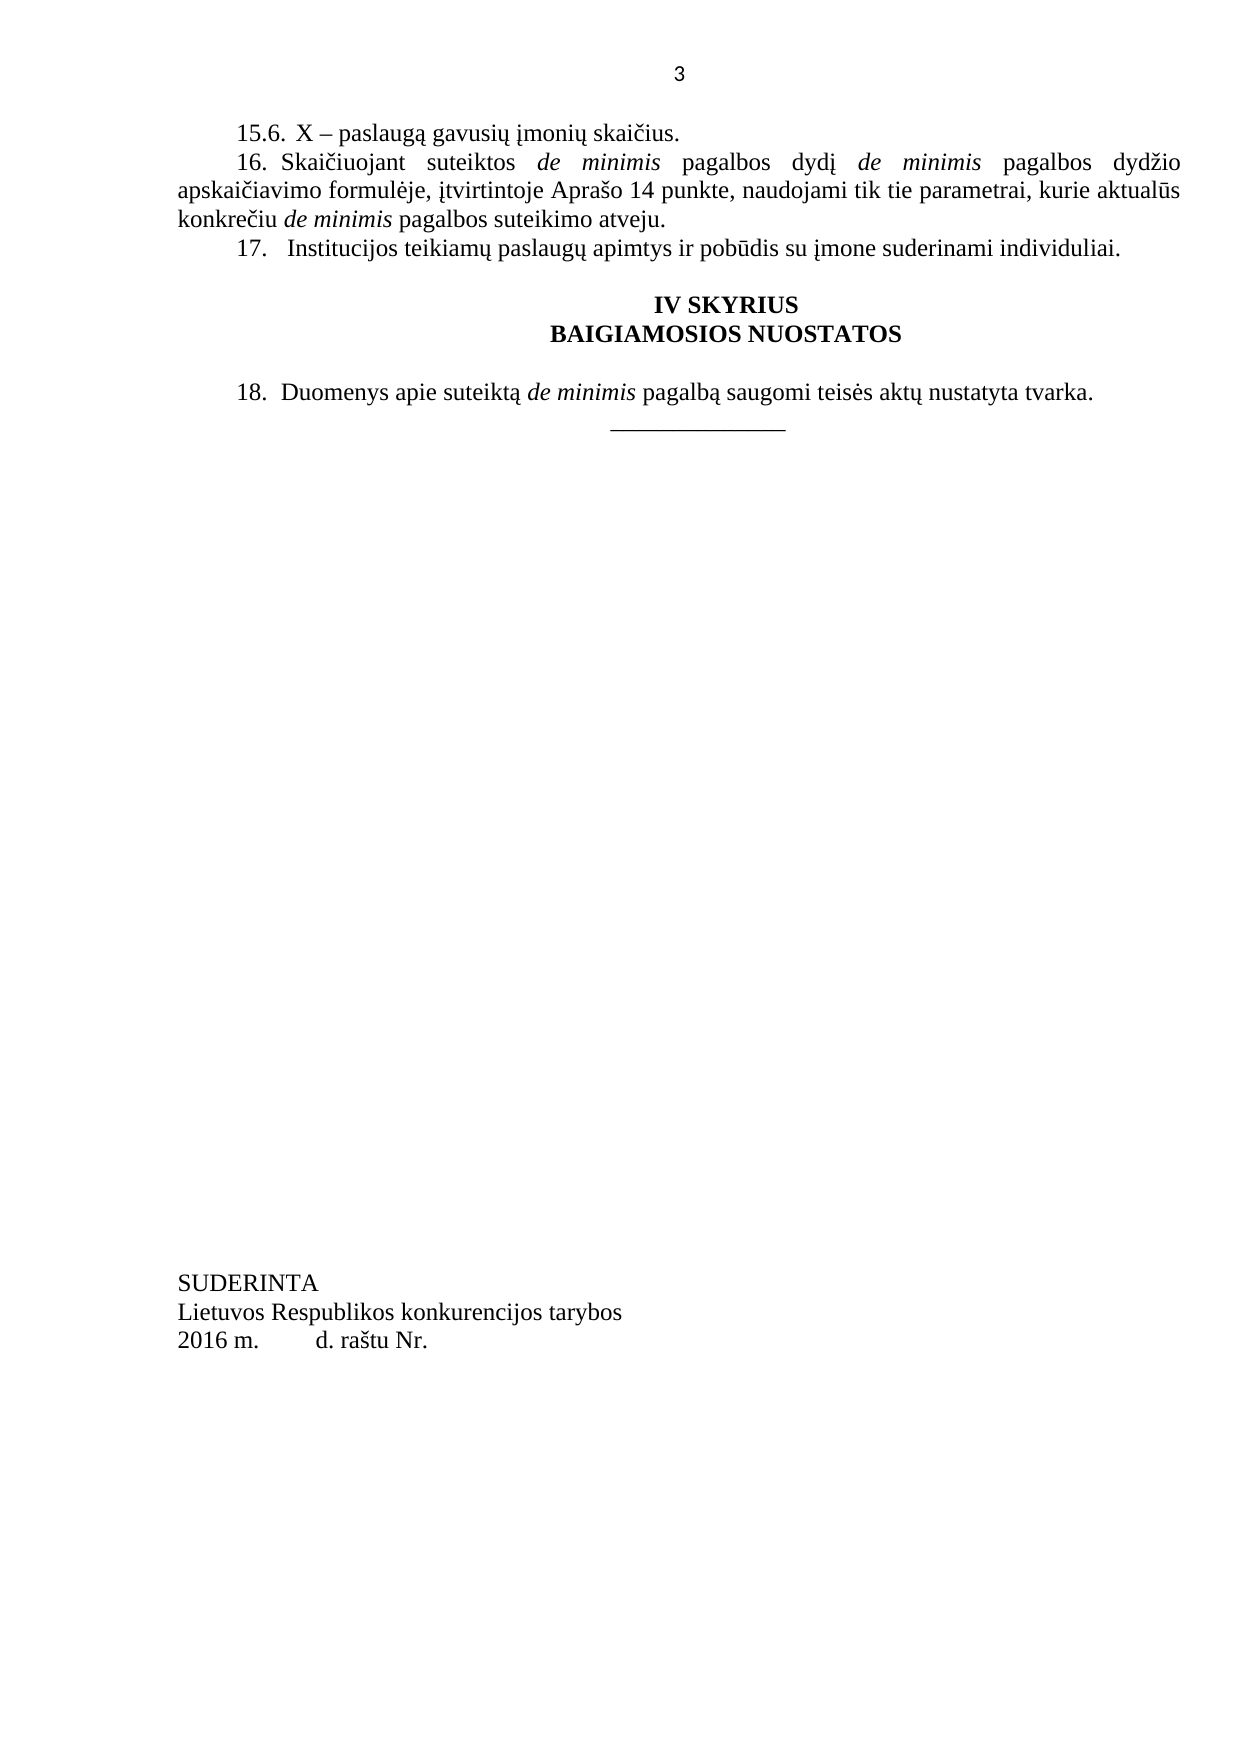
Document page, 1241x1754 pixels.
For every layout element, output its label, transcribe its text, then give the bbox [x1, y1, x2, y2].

list Duomenys apie suteiktą de minimis pagalbą saugomi teisės aktų nustatyta tvarka. [177, 377, 1181, 406]
list SUDERINTA [177, 1268, 1181, 1297]
list ______________ [215, 406, 1181, 434]
text IV SKYRIUS [177, 291, 1181, 319]
list Institucijos teikiamų paslaugų apimtys ir pobūdis su įmone suderinami individuliai. [177, 233, 1181, 262]
list Lietuvos Respublikos konkurencijos tarybos [177, 1297, 1181, 1326]
text BAIGIAMOSIOS NUOSTATOS [177, 319, 1181, 348]
list X – paslaugą gavusių įmonių skaičius. [177, 118, 1181, 147]
list 2016 m. d. raštu Nr. [177, 1326, 1181, 1354]
list Skaičiuojant suteiktos de minimis pagalbos dydį de minimis pagalbos dydžio apskaičiavimo formulėje, įtvirtintoje Aprašo 14 punkte, naudojami tik tie parametrai, kurie aktualūs konkrečiu de minimis pagalbos suteikimo atveju. [177, 147, 1181, 233]
